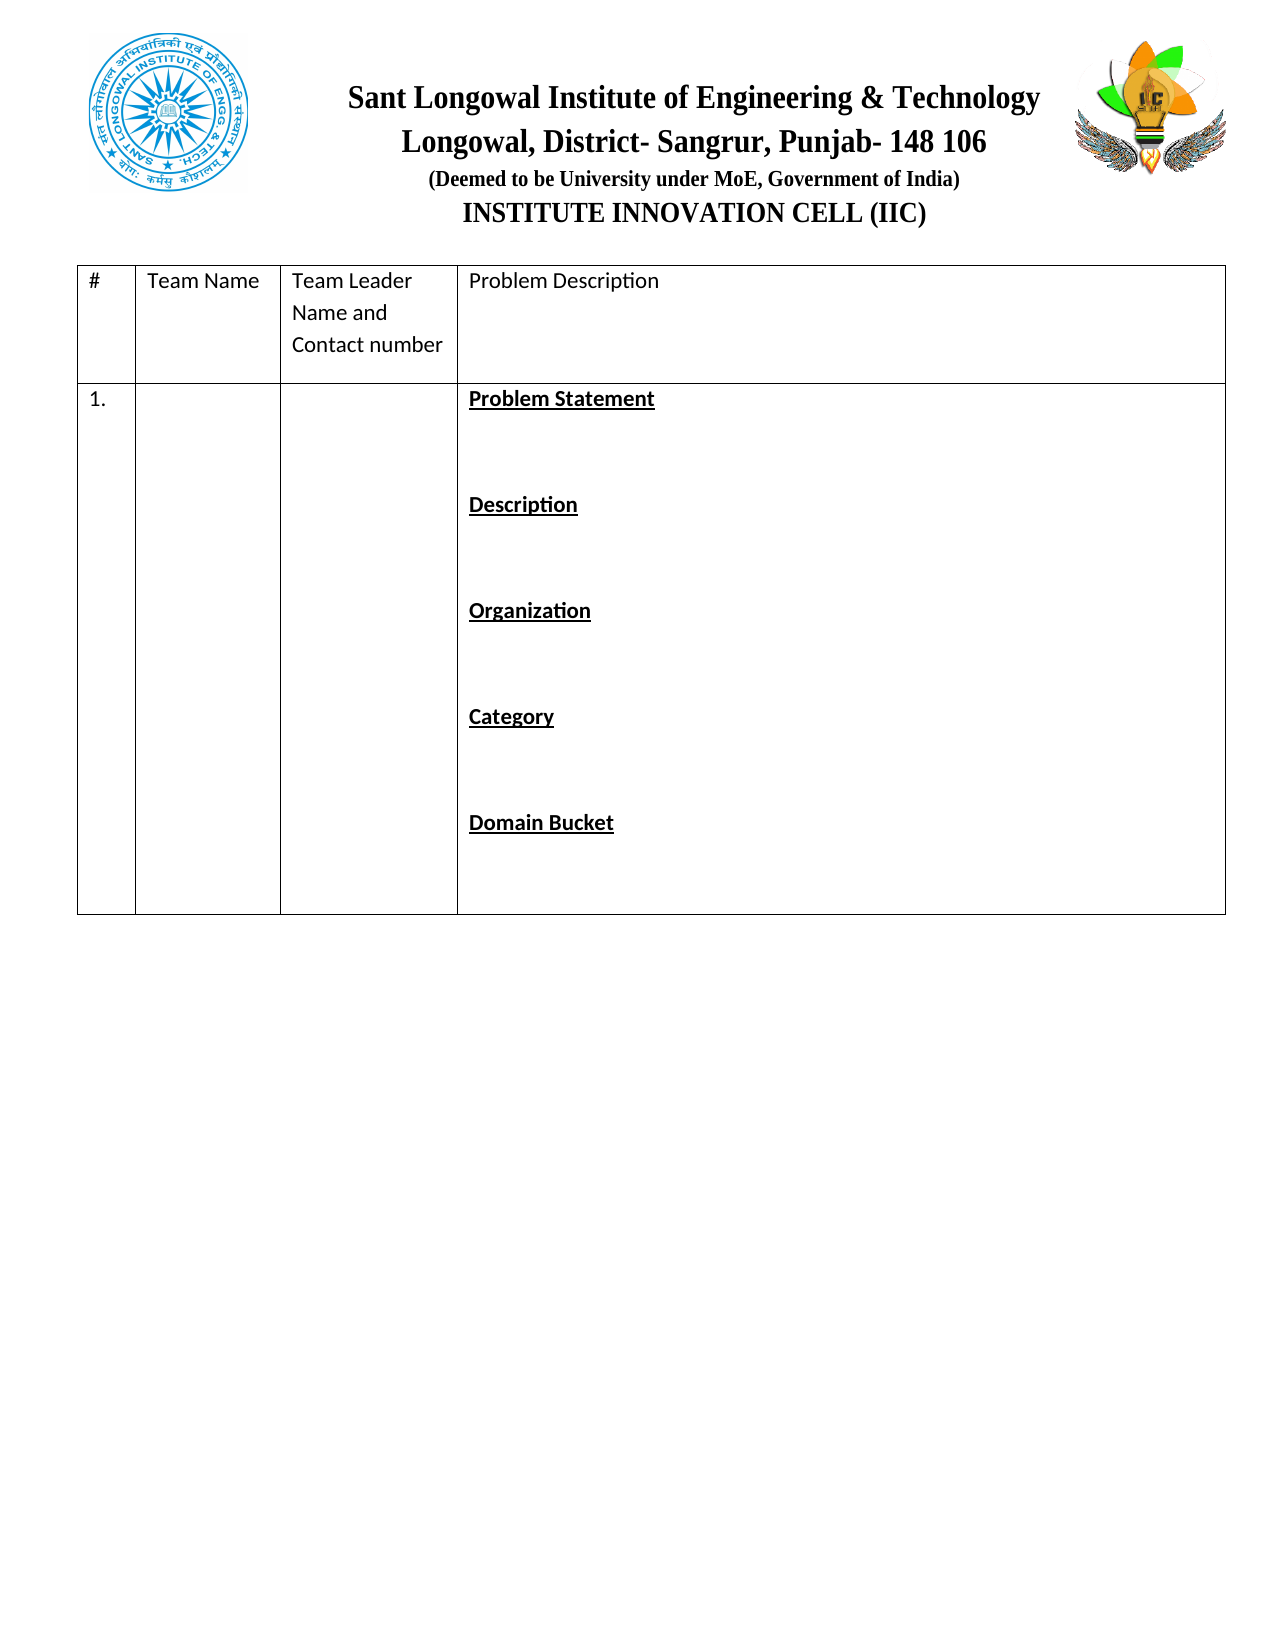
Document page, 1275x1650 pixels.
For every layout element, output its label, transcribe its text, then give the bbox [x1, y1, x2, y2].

table_cell [78, 384, 135, 914]
picture [1068, 40, 1228, 176]
picture [88, 33, 151, 99]
table_header # [78, 266, 135, 383]
table_header Problem Description [458, 266, 1225, 383]
picture [186, 33, 248, 93]
table_header Team Leader Name and Contact number [281, 266, 457, 383]
table_cell [136, 384, 280, 914]
table_cell [281, 384, 457, 914]
picture [88, 125, 248, 193]
table_cell Problem Statement Description Organization Category Domain Bucket [458, 384, 1225, 914]
picture [91, 35, 248, 189]
table_header Team Name [136, 266, 280, 383]
